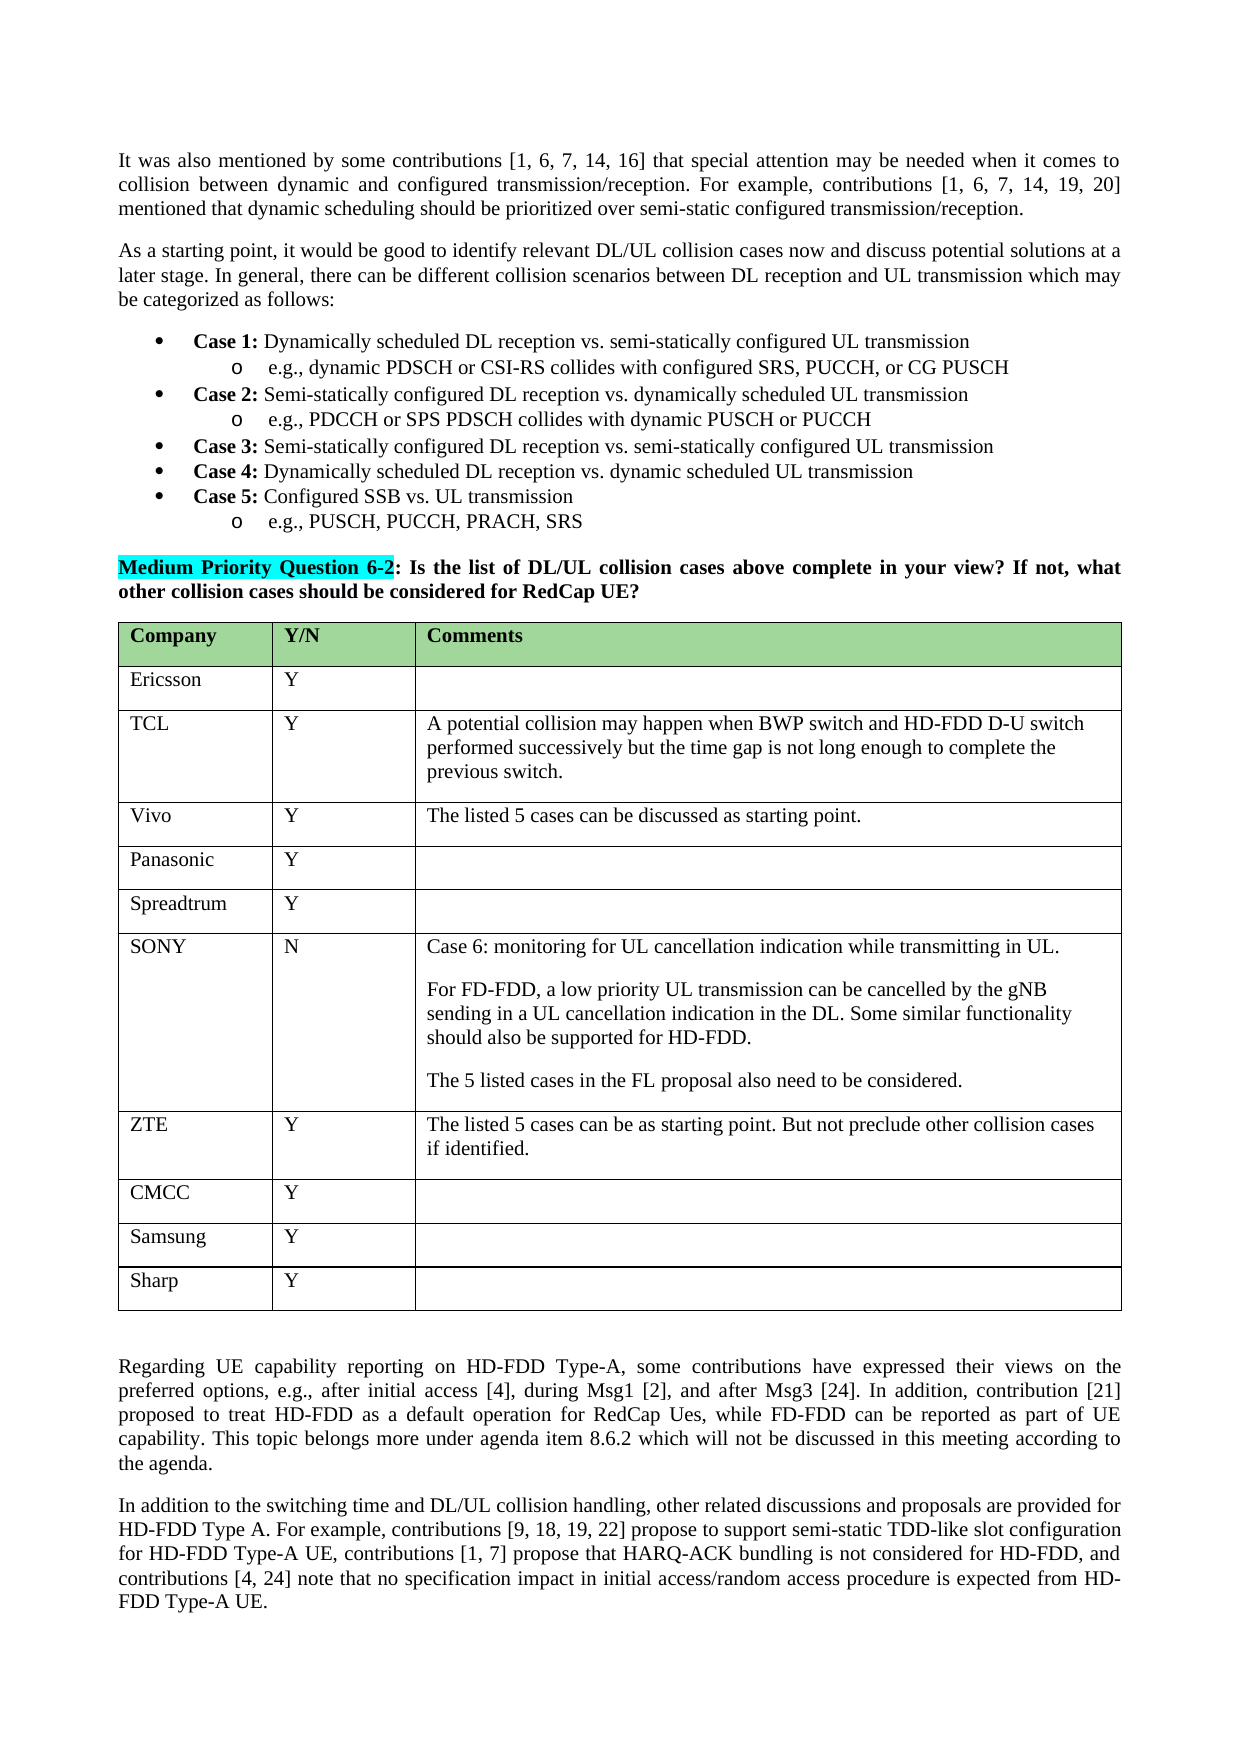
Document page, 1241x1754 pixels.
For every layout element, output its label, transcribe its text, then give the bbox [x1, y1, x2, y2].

text Medium Priority Question 6-2: Is the list of DL/UL collision cases above complete in your view? If not, what other collision cases should be considered for RedCap UE? [118, 555, 1122, 603]
text As a starting point, it would be good to identify relevant DL/UL collision cases now and discuss potential solutions at a later stage. In general, there can be different collision scenarios between DL reception and UL transmission which may be categorized as follows: [118, 238, 1122, 311]
list e.g., dynamic PDSCH or CSI-RS collides with configured SRS, PUCCH, or CG PUSCH [231, 354, 1122, 380]
table_cell [416, 847, 1121, 889]
list Case 4: Dynamically scheduled DL reception vs. dynamic scheduled UL transmission [156, 459, 1122, 483]
table_header Y/N [273, 623, 415, 666]
table_cell Y [273, 667, 415, 710]
table_cell The listed 5 cases can be as starting point. But not preclude other collision cases if identified. [416, 1112, 1121, 1179]
list Case 1: Dynamically scheduled DL reception vs. semi-statically configured UL transmission [156, 329, 1122, 353]
table_cell Samsung [119, 1224, 272, 1266]
text It was also mentioned by some contributions [1, 6, 7, 14, 16] that special attention may be needed when it comes to collision between dynamic and configured transmission/reception. For example, contributions [1, 6, 7, 14, 19, 20] mentioned that dynamic scheduling should be prioritized over semi-static configured transmission/reception. [118, 147, 1122, 220]
table_cell [416, 1180, 1121, 1223]
table_cell [416, 667, 1121, 710]
table_cell Y [273, 803, 415, 846]
table_cell Y [273, 1268, 415, 1310]
table_cell Y [273, 1112, 415, 1179]
table_cell A potential collision may happen when BWP switch and HD-FDD D-U switch performed successively but the time gap is not long enough to complete the previous switch. [416, 711, 1121, 802]
list Case 2: Semi-statically configured DL reception vs. dynamically scheduled UL transmission [156, 382, 1122, 406]
table_cell TCL [119, 711, 272, 802]
table_cell [416, 1224, 1121, 1266]
table_cell SONY [119, 934, 272, 1111]
table_cell Y [273, 847, 415, 889]
list Case 3: Semi-statically configured DL reception vs. semi-statically configured UL transmission [156, 434, 1122, 458]
list Case 5: Configured SSB vs. UL transmission [156, 484, 1122, 508]
table_cell Panasonic [119, 847, 272, 889]
table_cell Sharp [119, 1268, 272, 1310]
list e.g., PDCCH or SPS PDSCH collides with dynamic PUSCH or PUCCH [231, 407, 1122, 432]
table_cell Y [273, 890, 415, 933]
table_cell N [273, 934, 415, 1111]
table_cell Case 6: monitoring for UL cancellation indication while transmitting in UL. For FD-FDD, a low priority UL transmission can be cancelled by the gNB sending in a UL cancellation indication in the DL. Some similar functionality should also be supported for HD-FDD. The 5 listed cases in the FL proposal also need to be considered. [416, 934, 1121, 1111]
table_cell Vivo [119, 803, 272, 846]
table_header Company [119, 623, 272, 666]
text Regarding UE capability reporting on HD-FDD Type-A, some contributions have expressed their views on the preferred options, e.g., after initial access [4], during Msg1 [2], and after Msg3 [24]. In addition, contribution [21] proposed to treat HD-FDD as a default operation for RedCap Ues, while FD-FDD can be reported as part of UE capability. This topic belongs more under agenda item 8.6.2 which will not be discussed in this meeting according to the agenda. [118, 1354, 1122, 1474]
table_cell ZTE [119, 1112, 272, 1179]
table_cell The listed 5 cases can be discussed as starting point. [416, 803, 1121, 846]
table_cell Y [273, 1224, 415, 1266]
table_cell Y [273, 711, 415, 802]
table_header Comments [416, 623, 1121, 666]
table_cell Y [273, 1180, 415, 1223]
table_cell Spreadtrum [119, 890, 272, 933]
table_cell [416, 890, 1121, 933]
text In addition to the switching time and DL/UL collision handling, other related discussions and proposals are provided for HD-FDD Type A. For example, contributions [9, 18, 19, 22] propose to support semi-static TDD-like slot configuration for HD-FDD Type-A UE, contributions [1, 7] propose that HARQ-ACK bundling is not considered for HD-FDD, and contributions [4, 24] note that no specification impact in initial access/random access procedure is expected from HD-FDD Type-A UE. [118, 1493, 1122, 1613]
table_cell [416, 1268, 1121, 1310]
list e.g., PUSCH, PUCCH, PRACH, SRS [231, 509, 1122, 535]
table_cell Ericsson [119, 667, 272, 710]
table_cell CMCC [119, 1180, 272, 1223]
